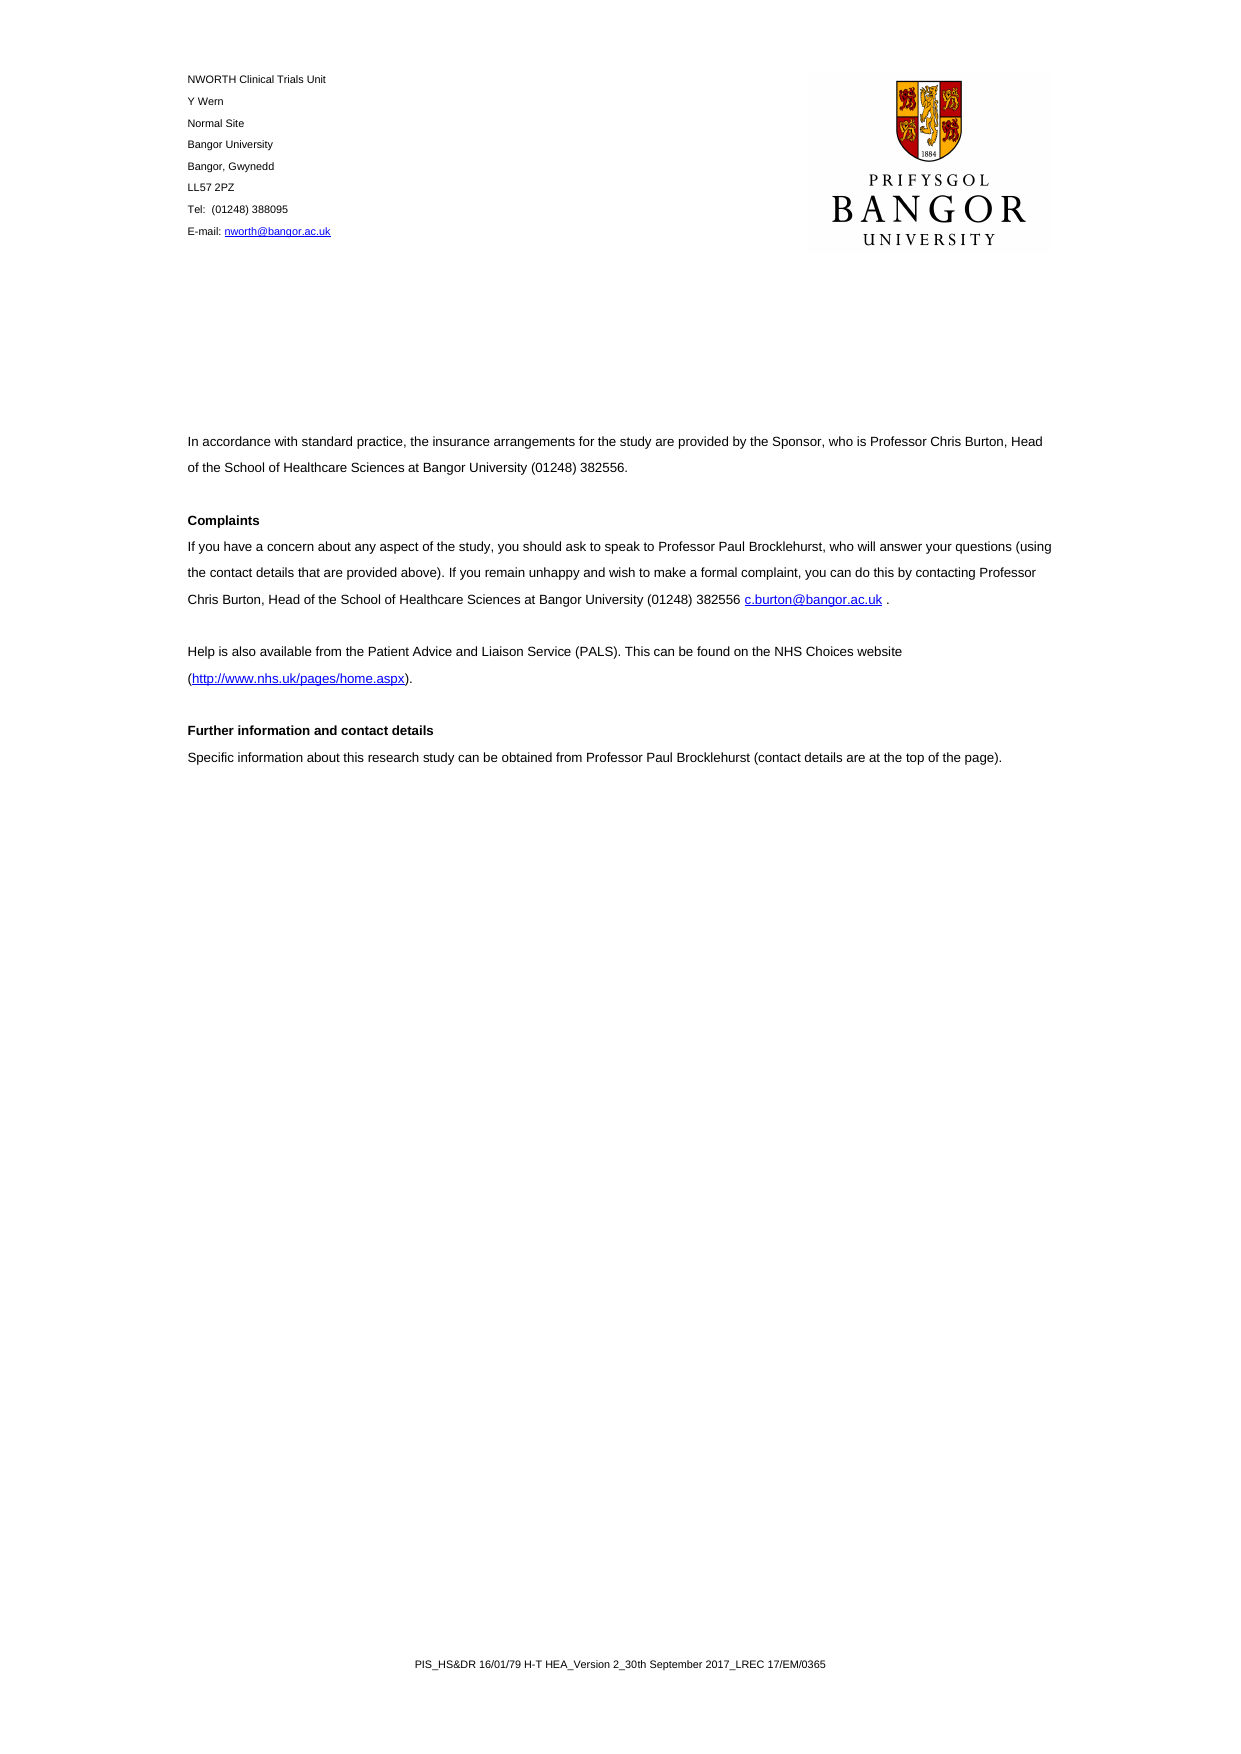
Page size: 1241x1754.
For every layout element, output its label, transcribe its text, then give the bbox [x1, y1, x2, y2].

text Complaints [187, 513, 1053, 539]
text In accordance with standard practice, the insurance arrangements for the study are provided by the Sponsor, who is Professor Chris Burton, Head of the School of Healthcare Sciences at Bangor University (01248) 382556. [187, 433, 1053, 486]
text If you have a concern about any aspect of the study, you should ask to speak to Professor Paul Brocklehurst, who will answer your questions (using the contact details that are provided above). If you remain unhappy and wish to make a formal complaint, you can do this by contacting Professor Chris Burton, Head of the School of Healthcare Sciences at Bangor University (01248) 382556 c.burton@bangor.ac.uk . [187, 539, 1053, 618]
text Further information and contact details [187, 723, 1053, 750]
picture [807, 72, 1050, 254]
text Help is also available from the Patient Advice and Liaison Service (PALS). This can be found on the NHS Choices website (http://www.nhs.uk/pages/home.aspx). [187, 644, 1053, 697]
text Specific information about this research study can be obtained from Professor Paul Brocklehurst (contact details are at the top of the page). [187, 750, 1053, 776]
